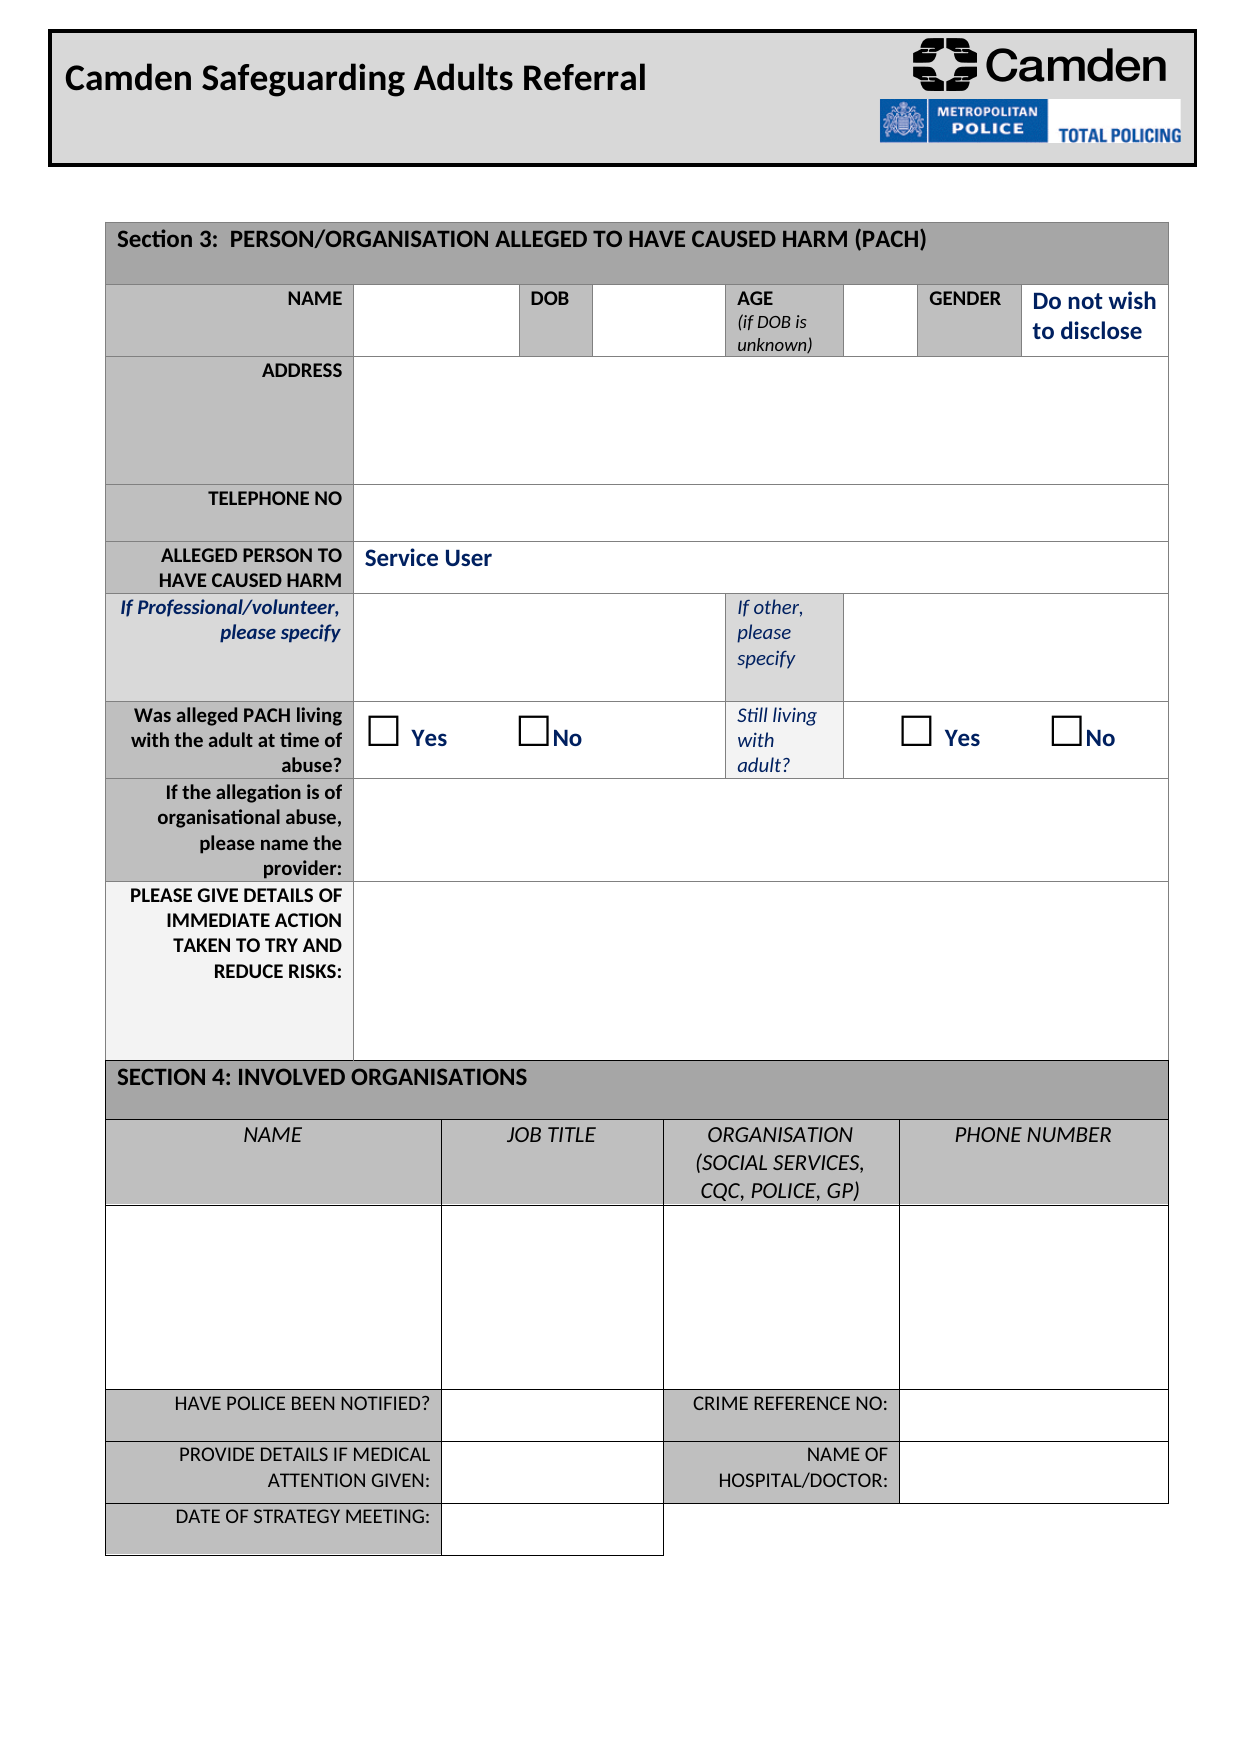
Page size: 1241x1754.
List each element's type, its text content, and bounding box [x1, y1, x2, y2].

table_cell JOB TITLE [442, 1120, 663, 1204]
table_cell [664, 1206, 899, 1389]
table_cell ADDRESS [106, 357, 353, 484]
table_cell TELEPHONE NO [106, 485, 353, 541]
table_cell AGE (if DOB is unknown) [726, 285, 843, 356]
table_cell DOB [520, 285, 592, 356]
table_cell Name of Hospital/DOCTOR: [664, 1442, 899, 1503]
table_cell Crime Reference No: [664, 1390, 899, 1441]
table_cell Yes No [354, 702, 725, 778]
table_cell Section 4: InVOLVED ORGANISATIONS [106, 1061, 1168, 1119]
table_header Section 3: PERSON/ORGANISATION ALLEGED TO HAVE CAUSED HARM (PACH) [106, 223, 1168, 284]
table_cell [442, 1504, 663, 1554]
table_cell ALLEGED PERSON TO HAVE CAUSED HARM [106, 542, 353, 593]
table_cell [900, 1390, 1168, 1441]
table_cell HAVE Police been notified? [106, 1390, 441, 1441]
table_cell Date of strategy meeting: [106, 1504, 441, 1554]
table_cell GENDER [918, 285, 1021, 356]
table_cell [900, 1442, 1168, 1503]
table_cell [354, 882, 1168, 1060]
table_cell Was alleged PACH living with the adult at time of abuse? [106, 702, 353, 778]
table_cell [442, 1206, 663, 1389]
picture [910, 38, 1167, 91]
table_cell [354, 779, 1168, 881]
table_cell [354, 485, 1168, 541]
table_cell NAME [106, 285, 353, 356]
table_cell [354, 357, 1168, 484]
table_cell If the allegation is of organisational abuse, please name the provider: [106, 779, 353, 881]
table_cell [106, 1206, 441, 1389]
table_cell Name [106, 1120, 441, 1204]
table_cell Yes No [844, 702, 1168, 778]
table_cell [593, 285, 725, 356]
table_cell Still living with adult? [726, 702, 843, 778]
table_cell [442, 1390, 663, 1441]
table_cell [844, 285, 917, 356]
picture [879, 99, 1181, 143]
table_cell [900, 1206, 1168, 1389]
table_cell PLEASE GIVE DETAILS OF immediate Action taken TO TRY AND REDUCE RISKS: [106, 882, 353, 1060]
table_cell [844, 594, 1168, 701]
table_cell [354, 285, 519, 356]
table_cell Phone Number [900, 1120, 1168, 1204]
table_cell If other, please specify [726, 594, 843, 701]
table_cell Provide details if medical attention given: [106, 1442, 441, 1503]
table_cell [442, 1442, 663, 1503]
table_cell Organisation (Social Services, CQC, Police, GP) [664, 1120, 899, 1204]
table_cell If Professional/volunteer, please specify [106, 594, 353, 701]
table_cell [354, 594, 725, 701]
